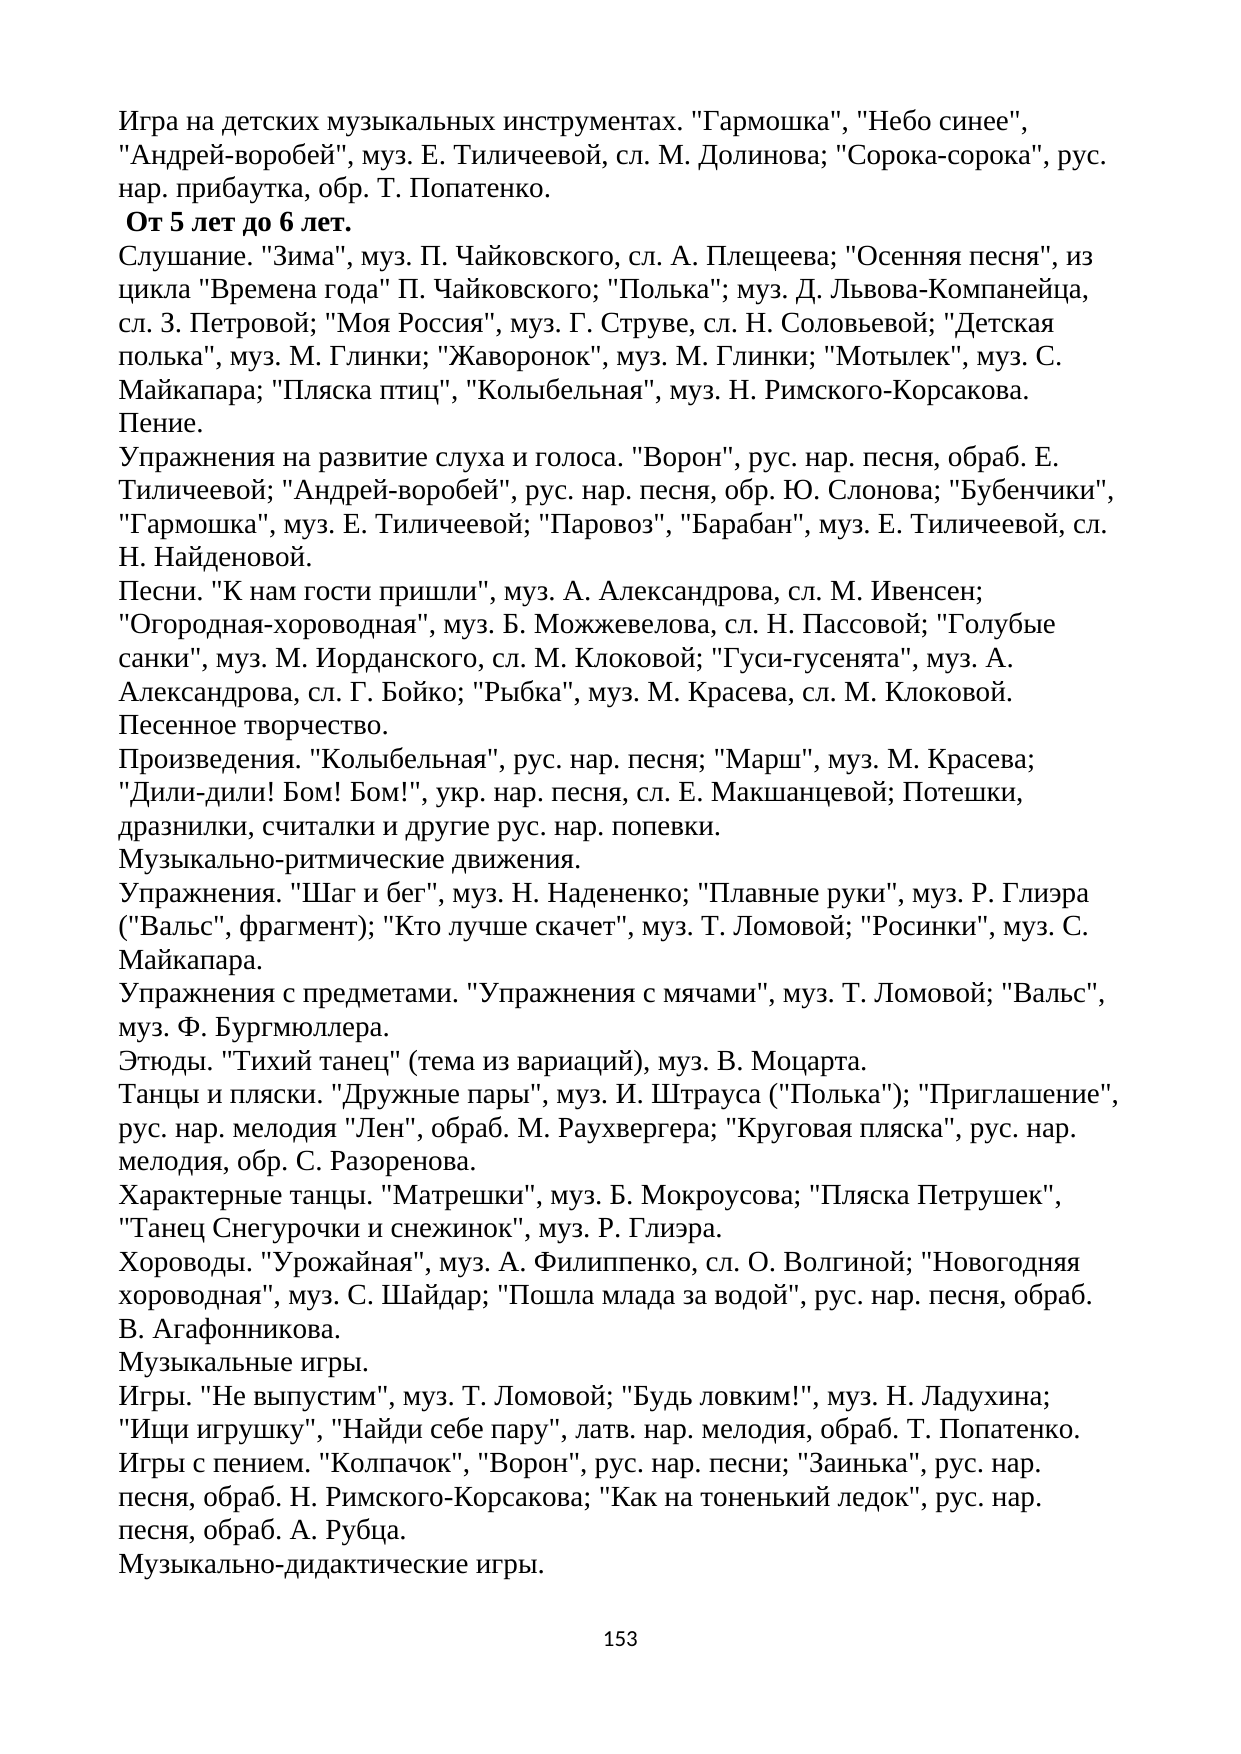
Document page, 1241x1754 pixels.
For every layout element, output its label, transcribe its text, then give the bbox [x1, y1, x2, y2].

text Танцы и пляски. "Дружные пары", муз. И. Штрауса ("Полька"); "Приглашение", рус. нар. мелодия "Лен", обраб. М. Раухвергера; "Круговая пляска", рус. нар. мелодия, обр. С. Разоренова. [118, 1076, 1122, 1177]
text От 5 лет до 6 лет. [118, 204, 1122, 238]
text Этюды. "Тихий танец" (тема из вариаций), муз. В. Моцарта. [118, 1043, 1122, 1076]
text Музыкально-ритмические движения. [118, 841, 1122, 875]
text Музыкально-дидактические игры. [118, 1546, 1122, 1579]
text Упражнения на развитие слуха и голоса. "Ворон", рус. нар. песня, обраб. Е. Тиличеевой; "Андрей-воробей", рус. нар. песня, обр. Ю. Слонова; "Бубенчики", "Гармошка", муз. Е. Тиличеевой; "Паровоз", "Барабан", муз. Е. Тиличеевой, сл. Н. Найденовой. [118, 439, 1122, 573]
text Слушание. "Зима", муз. П. Чайковского, сл. А. Плещеева; "Осенняя песня", из цикла "Времена года" П. Чайковского; "Полька"; муз. Д. Львова-Компанейца, сл. З. Петровой; "Моя Россия", муз. Г. Струве, сл. Н. Соловьевой; "Детская полька", муз. М. Глинки; "Жаворонок", муз. М. Глинки; "Мотылек", муз. С. Майкапара; "Пляска птиц", "Колыбельная", муз. Н. Римского-Корсакова. [118, 238, 1122, 405]
text Характерные танцы. "Матрешки", муз. Б. Мокроусова; "Пляска Петрушек", "Танец Снегурочки и снежинок", муз. Р. Глиэра. [118, 1177, 1122, 1244]
text Упражнения. "Шаг и бег", муз. Н. Надененко; "Плавные руки", муз. Р. Глиэра ("Вальс", фрагмент); "Кто лучше скачет", муз. Т. Ломовой; "Росинки", муз. С. Майкапара. [118, 875, 1122, 976]
text Игры. "Не выпустим", муз. Т. Ломовой; "Будь ловким!", муз. Н. Ладухина; "Ищи игрушку", "Найди себе пару", латв. нар. мелодия, обраб. Т. Попатенко. [118, 1378, 1122, 1445]
text Произведения. "Колыбельная", рус. нар. песня; "Марш", муз. М. Красева; "Дили-дили! Бом! Бом!", укр. нар. песня, сл. Е. Макшанцевой; Потешки, дразнилки, считалки и другие рус. нар. попевки. [118, 741, 1122, 841]
text Пение. [118, 405, 1122, 439]
text Упражнения с предметами. "Упражнения с мячами", муз. Т. Ломовой; "Вальс", муз. Ф. Бургмюллера. [118, 976, 1122, 1043]
text Игра на детских музыкальных инструментах. "Гармошка", "Небо синее", "Андрей-воробей", муз. Е. Тиличеевой, сл. М. Долинова; "Сорока-сорока", рус. нар. прибаутка, обр. Т. Попатенко. [118, 103, 1122, 204]
text Игры с пением. "Колпачок", "Ворон", рус. нар. песни; "Заинька", рус. нар. песня, обраб. Н. Римского-Корсакова; "Как на тоненький ледок", рус. нар. песня, обраб. А. Рубца. [118, 1445, 1122, 1546]
text Песенное творчество. [118, 707, 1122, 741]
text Песни. "К нам гости пришли", муз. А. Александрова, сл. М. Ивенсен; "Огородная-хороводная", муз. Б. Можжевелова, сл. Н. Пассовой; "Голубые санки", муз. М. Иорданского, сл. М. Клоковой; "Гуси-гусенята", муз. А. Александрова, сл. Г. Бойко; "Рыбка", муз. М. Красева, сл. М. Клоковой. [118, 573, 1122, 707]
text Хороводы. "Урожайная", муз. А. Филиппенко, сл. О. Волгиной; "Новогодняя хороводная", муз. С. Шайдар; "Пошла млада за водой", рус. нар. песня, обраб. В. Агафонникова. [118, 1244, 1122, 1344]
text Музыкальные игры. [118, 1344, 1122, 1378]
